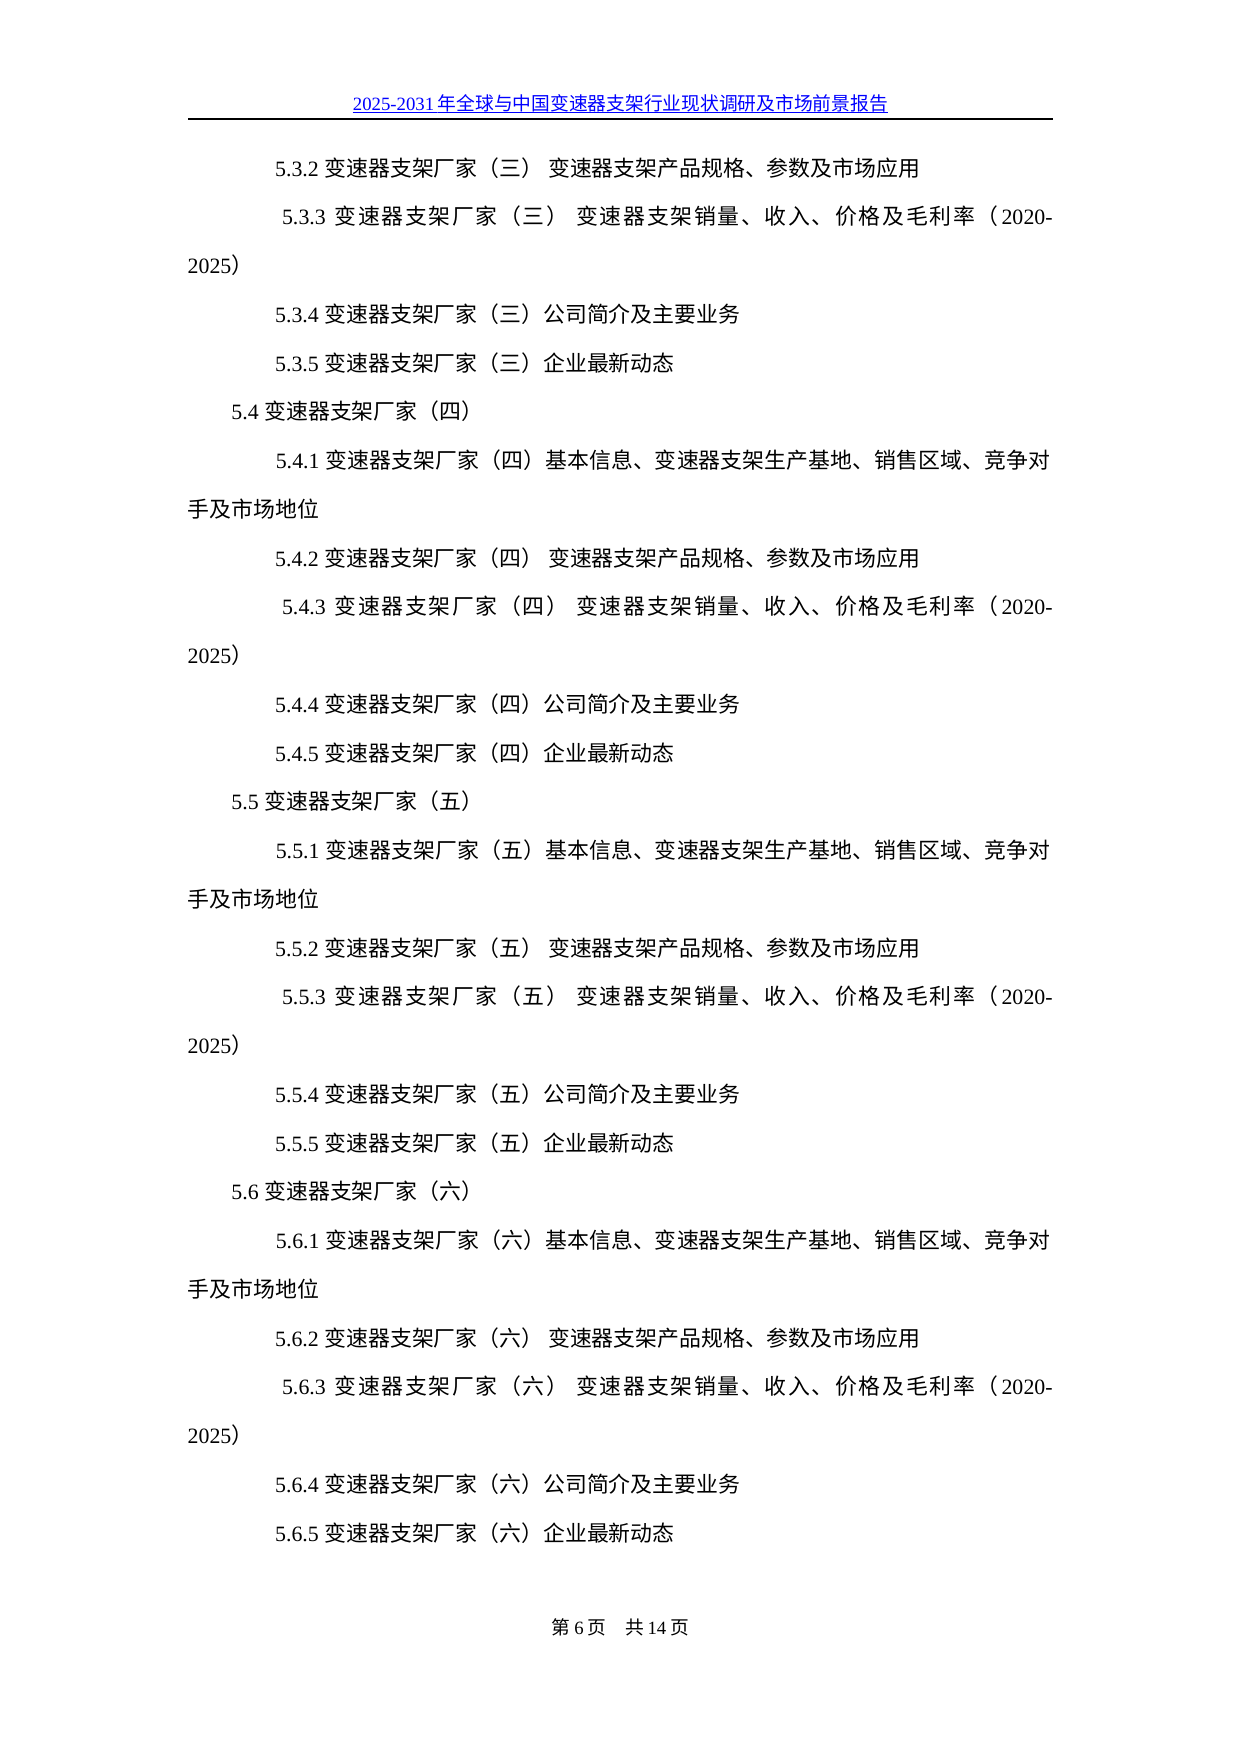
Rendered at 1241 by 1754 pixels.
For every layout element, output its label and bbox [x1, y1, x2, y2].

text [187, 150, 1053, 1548]
